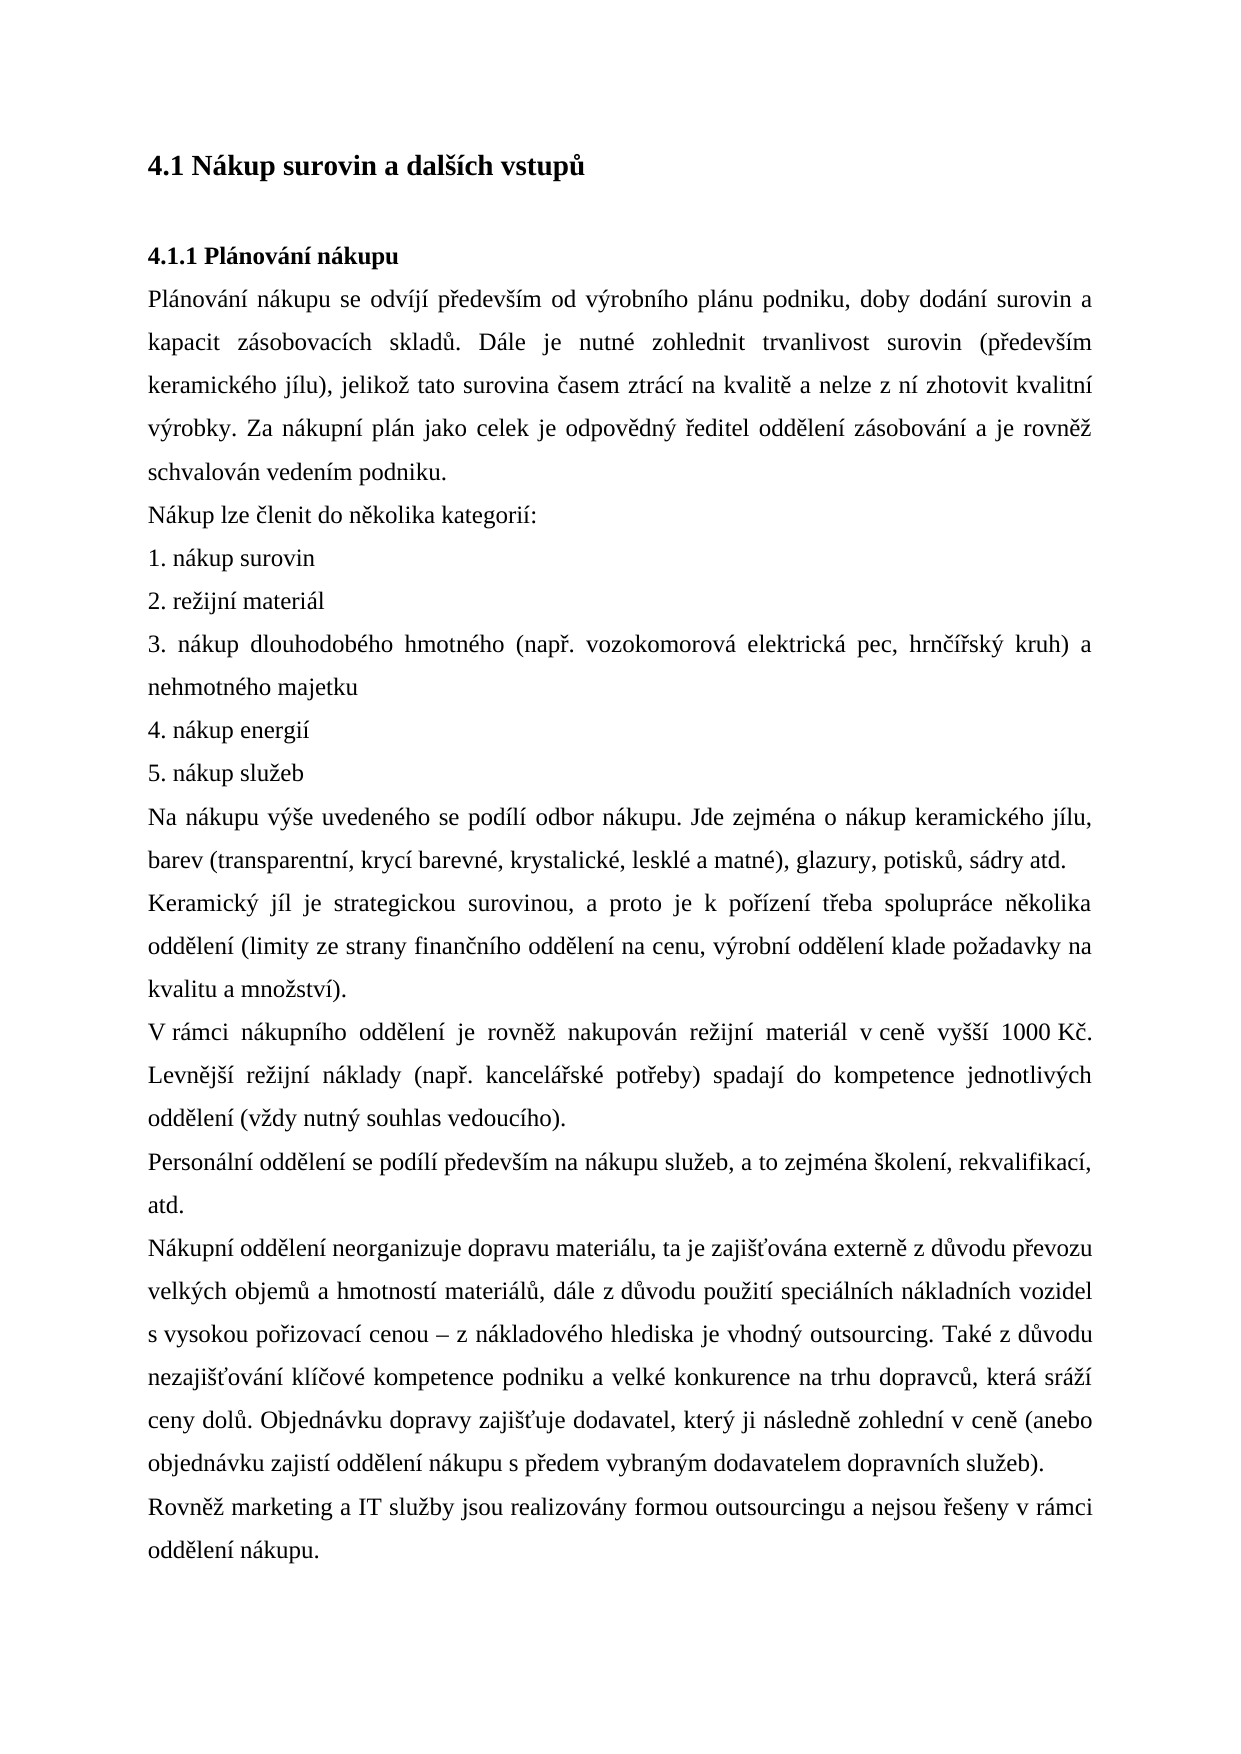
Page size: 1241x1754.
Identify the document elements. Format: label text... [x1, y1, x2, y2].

text 5. nákup služeb [148, 758, 1093, 787]
text V rámci nákupního oddělení je rovněž nakupován režijní materiál v ceně vyšší 1000 Kč. Levnější režijní náklady (např. kancelářské potřeby) spadají do kompetence jednotlivých oddělení (vždy nutný souhlas vedoucího). [148, 1017, 1093, 1132]
text 4. nákup energií [148, 715, 1093, 744]
subtitle 4.1 Nákup surovin a dalších vstupů [148, 148, 1093, 181]
text Plánování nákupu se odvíjí především od výrobního plánu podniku, doby dodání surovin a kapacit zásobovacích skladů. Dále je nutné zohlednit trvanlivost surovin (především keramického jílu), jelikož tato surovina časem ztrácí na kvalitě a nelze z ní zhotovit kvalitní výrobky. Za nákupní plán jako celek je odpovědný ředitel oddělení zásobování a je rovněž schvalován vedením podniku. [148, 284, 1093, 485]
text Rovněž marketing a IT služby jsou realizovány formou outsourcingu a nejsou řešeny v rámci oddělení nákupu. [148, 1492, 1093, 1563]
text Na nákupu výše uvedeného se podílí odbor nákupu. Jde zejména o nákup keramického jílu, barev (transparentní, krycí barevné, krystalické, lesklé a matné), glazury, potisků, sádry atd. [148, 802, 1093, 873]
text 4.1.1 Plánování nákupu [148, 241, 1093, 270]
text Nákupní oddělení neorganizuje dopravu materiálu, ta je zajišťována externě z důvodu převozu velkých objemů a hmotností materiálů, dále z důvodu použití speciálních nákladních vozidel s vysokou pořizovací cenou – z nákladového hlediska je vhodný outsourcing. Také z důvodu nezajišťování klíčové kompetence podniku a velké konkurence na trhu dopravců, která sráží ceny dolů. Objednávku dopravy zajišťuje dodavatel, který ji následně zohlední v ceně (anebo objednávku zajistí oddělení nákupu s předem vybraným dodavatelem dopravních služeb). [148, 1233, 1093, 1477]
text Keramický jíl je strategickou surovinou, a proto je k pořízení třeba spolupráce několika oddělení (limity ze strany finančního oddělení na cenu, výrobní oddělení klade požadavky na kvalitu a množství). [148, 888, 1093, 1003]
text 2. režijní materiál [148, 586, 1093, 615]
text Personální oddělení se podílí především na nákupu služeb, a to zejména školení, rekvalifikací, atd. [148, 1147, 1093, 1218]
text 3. nákup dlouhodobého hmotného (např. vozokomorová elektrická pec, hrnčířský kruh) a nehmotného majetku [148, 629, 1093, 701]
text Nákup lze členit do několika kategorií: [148, 500, 1093, 528]
text 1. nákup surovin [148, 543, 1093, 572]
